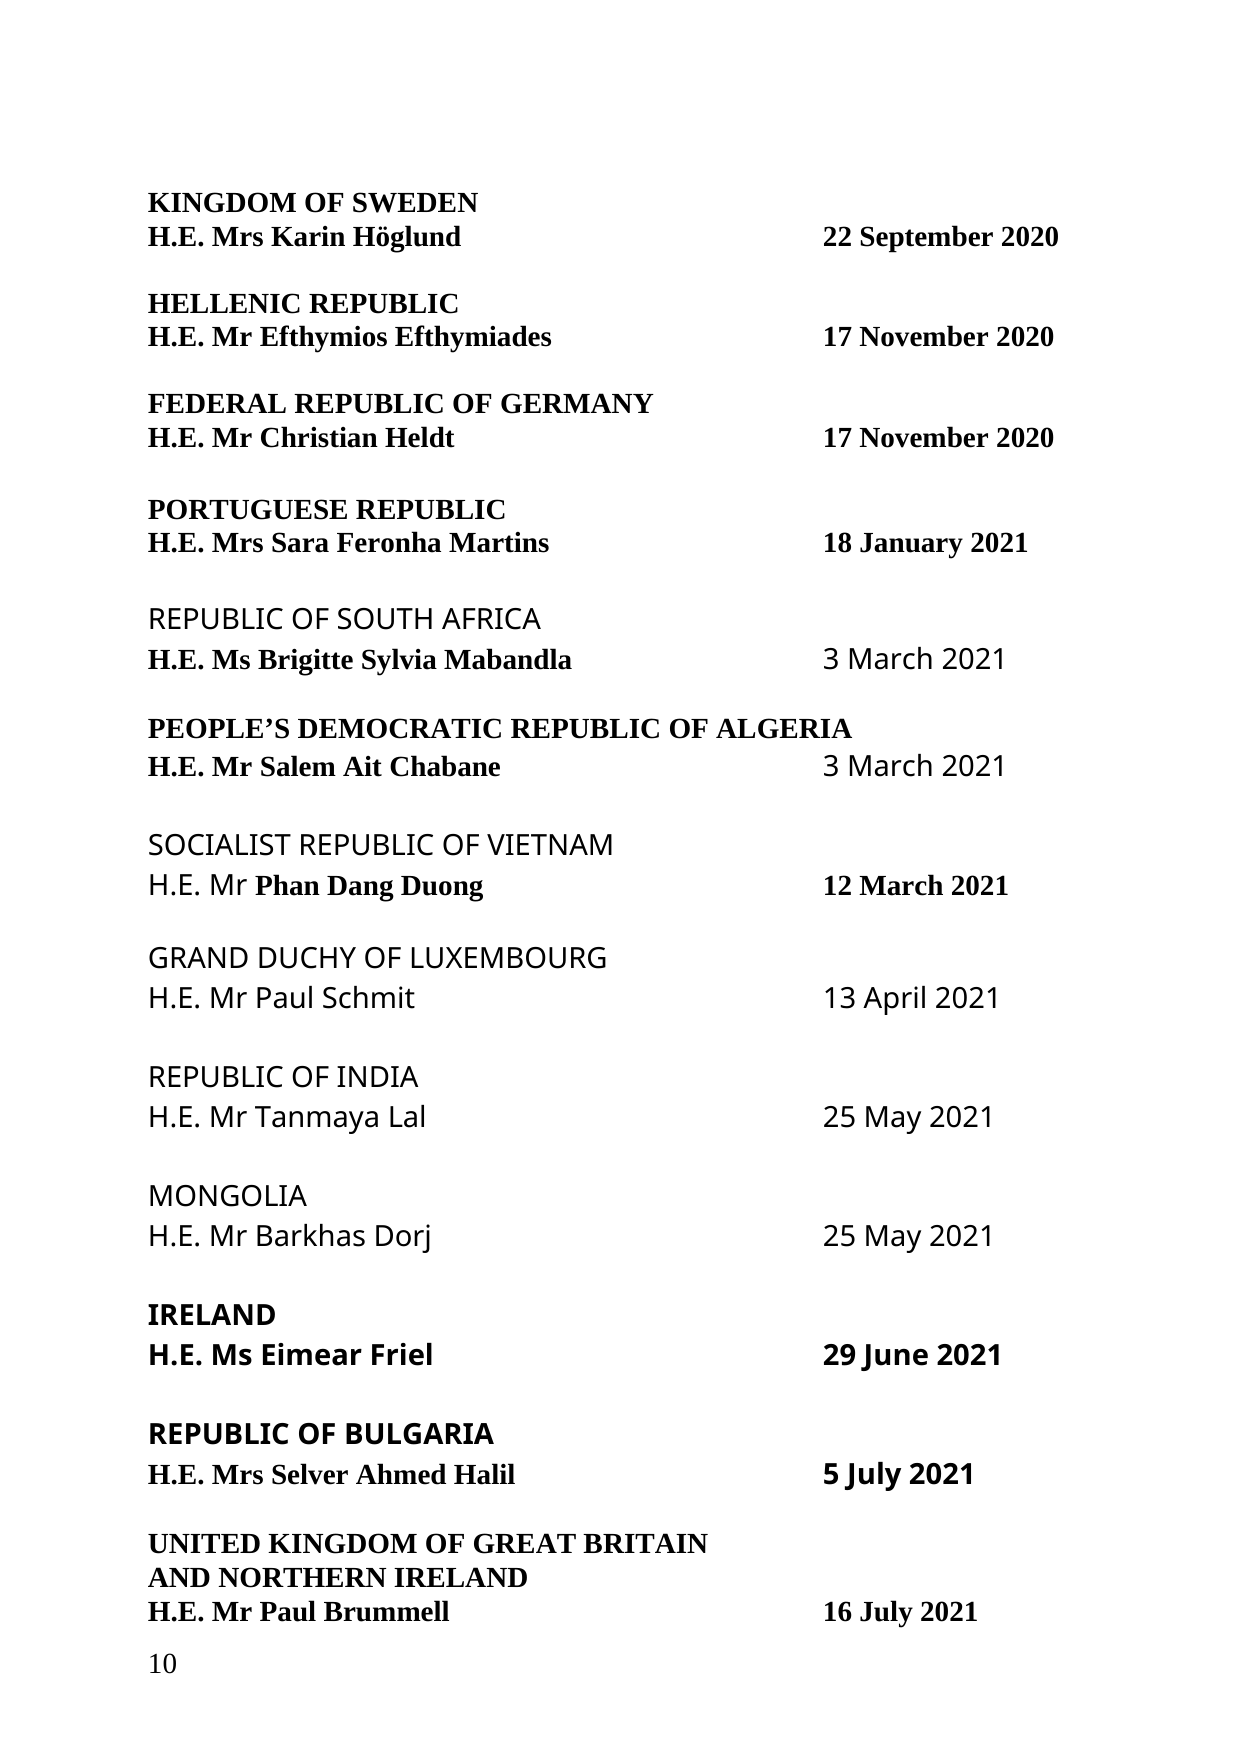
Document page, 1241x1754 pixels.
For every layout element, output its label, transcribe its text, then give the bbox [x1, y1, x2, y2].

text H.E. Mr Efthymios Efthymiades 17 November 2020 [148, 319, 1122, 353]
text H.E. Mrs Selver Ahmed Halil 5 July 2021 [148, 1453, 1122, 1493]
text H.E. Ms Brigitte Sylvia Mabandla 3 March 2021 [148, 638, 1122, 678]
text H.E. Mr Phan Dang Duong 12 March 2021 [148, 864, 1122, 904]
text KINGDOM OF SWEDEN [148, 185, 1122, 219]
text IRELAND [148, 1294, 1122, 1334]
text PEOPLE’S DEMOCRATIC REPUBLIC OF ALGERIA [148, 712, 1122, 745]
text H.E. Mr Barkhas Dorj 25 May 2021 [148, 1215, 1122, 1255]
text GRAND DUCHY OF LUXEMBOURG [148, 937, 1122, 977]
text and Northern Ireland [148, 1560, 1122, 1594]
text H.E. Mr Christian Heldt 17 November 2020 [148, 420, 1122, 453]
text PORTUGUESE REPUBLIC [148, 492, 1122, 525]
text H.E. Mr Paul Schmit 13 April 2021 [148, 977, 1122, 1017]
text MONGOLIA [148, 1176, 1122, 1215]
text H.E. Mr Salem Ait Chabane 3 March 2021 [148, 745, 1122, 785]
text FEDERAL REPUBLIC OF GERMANY [148, 386, 1122, 420]
text SOCIALIST REPUBLIC OF VIETNAM [148, 824, 1122, 864]
text H.E. Mrs Sara Feronha Martins 18 January 2021 [148, 525, 1122, 559]
text H.E. Mr Tanmaya Lal 25 May 2021 [148, 1096, 1122, 1136]
text REPUBLIC OF BULGARIA [148, 1414, 1122, 1453]
text H.E. Mr Paul Brummell 16 July 2021 [148, 1594, 1122, 1627]
text H.E. Ms Eimear Friel 29 June 2021 [148, 1334, 1122, 1374]
text United Kingdom of Great Britain [148, 1527, 1122, 1560]
text REPUBLIC OF INDIA [148, 1056, 1122, 1096]
text H.E. Mrs Karin Höglund 22 September 2020 [148, 219, 1122, 252]
text HELLENIC REPUBLIC [148, 286, 1122, 319]
text REPUBLIC OF SOUTH AFRICA [148, 599, 1122, 638]
